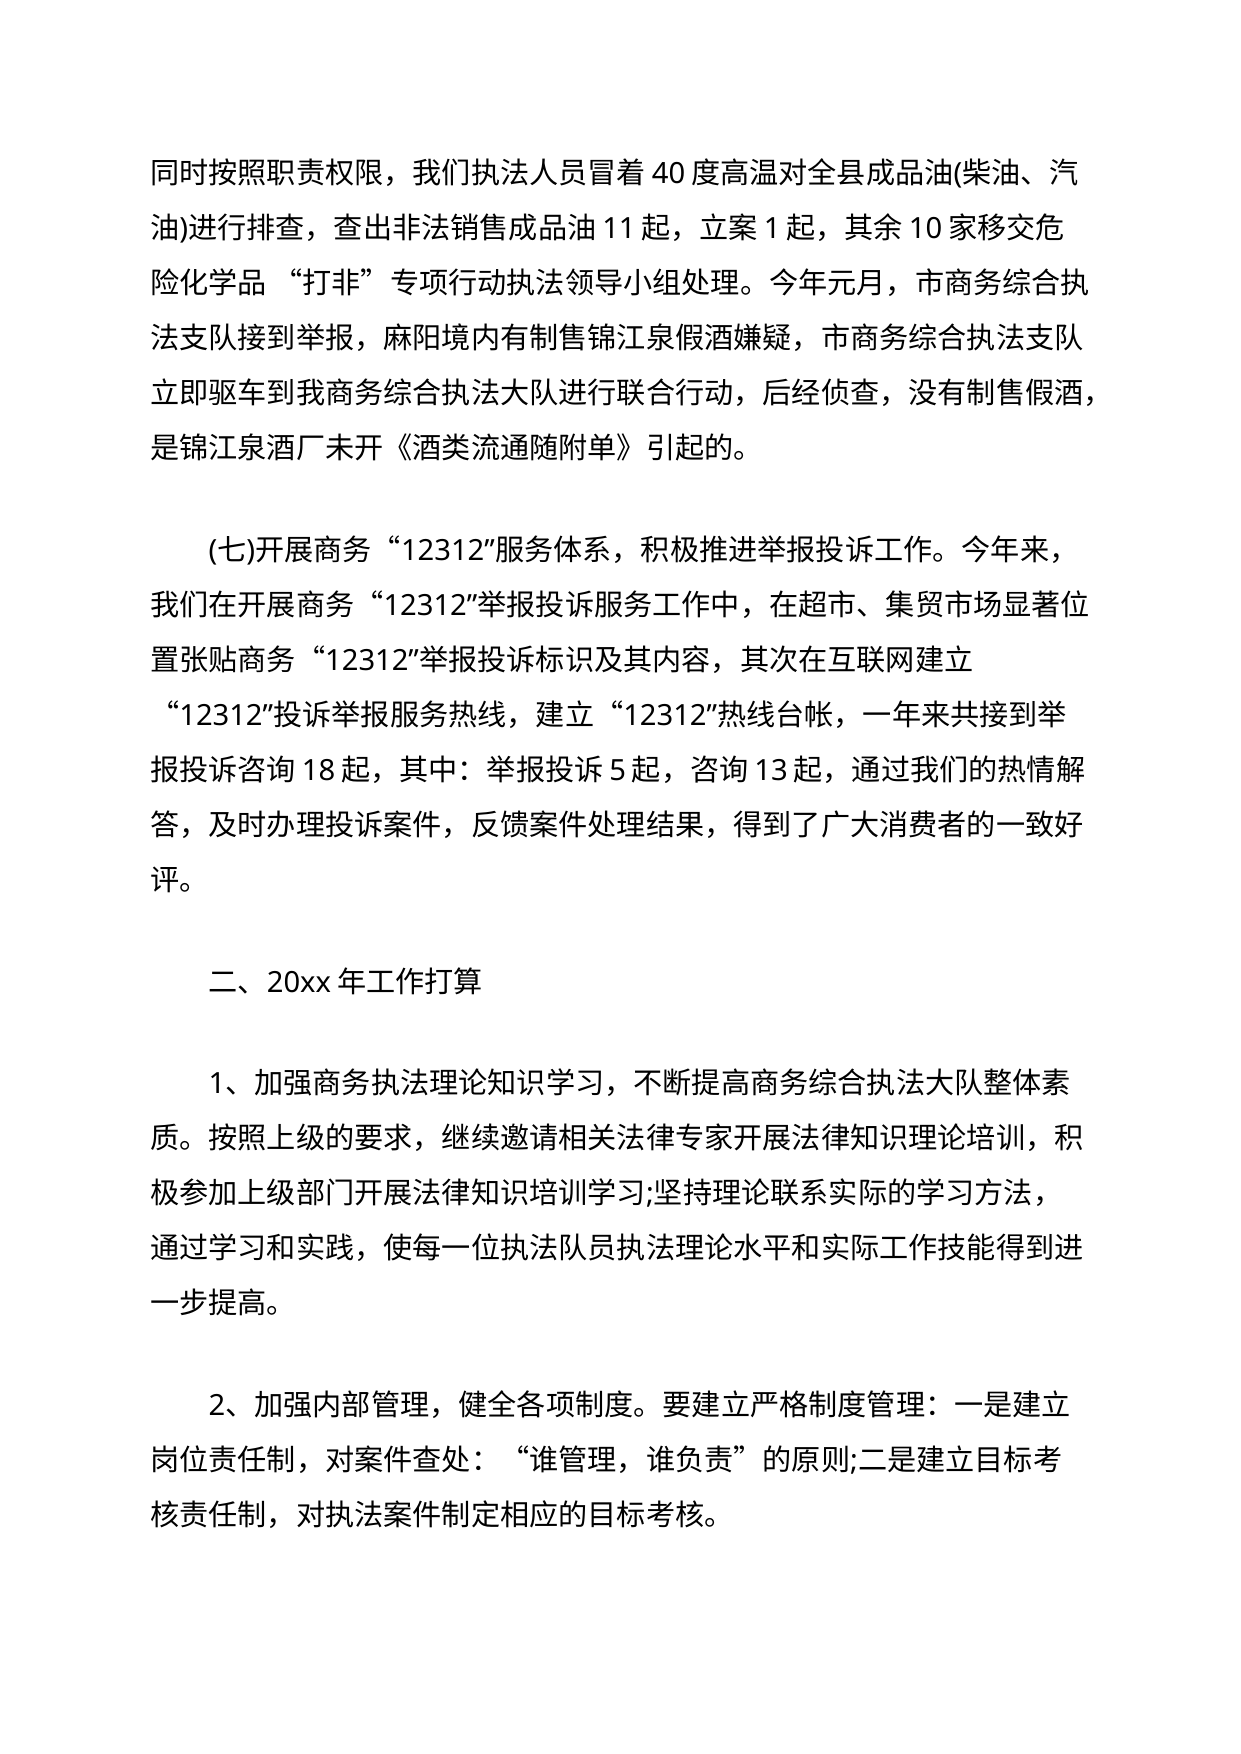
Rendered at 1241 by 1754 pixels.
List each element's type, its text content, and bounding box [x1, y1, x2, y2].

text 1、加强商务执法理论知识学习，不断提高商务综合执法大队整体素质。按照上级的要求，继续邀请相关法律专家开展法律知识理论培训，积极参加上级部门开展法律知识培训学习;坚持理论联系实际的学习方法，通过学习和实践，使每一位执法队员执法理论水平和实际工作技能得到进一步提高。 [150, 1060, 1090, 1322]
text (七)开展商务“12312”服务体系，积极推进举报投诉工作。今年来，我们在开展商务“12312”举报投诉服务工作中，在超市、集贸市场显著位置张贴商务“12312”举报投诉标识及其内容，其次在互联网建立“12312”投诉举报服务热线，建立“12312”热线台帐，一年来共接到举报投诉咨询18起，其中：举报投诉5起，咨询13起，通过我们的热情解答，及时办理投诉案件，反馈案件处理结果，得到了广大消费者的一致好评。 [150, 526, 1090, 899]
text 2、加强内部管理，健全各项制度。要建立严格制度管理：一是建立岗位责任制，对案件查处：“谁管理，谁负责”的原则;二是建立目标考核责任制，对执法案件制定相应的目标考核。 [150, 1382, 1090, 1534]
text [150, 150, 1090, 467]
text 二、20xx年工作打算 [150, 958, 1090, 1001]
